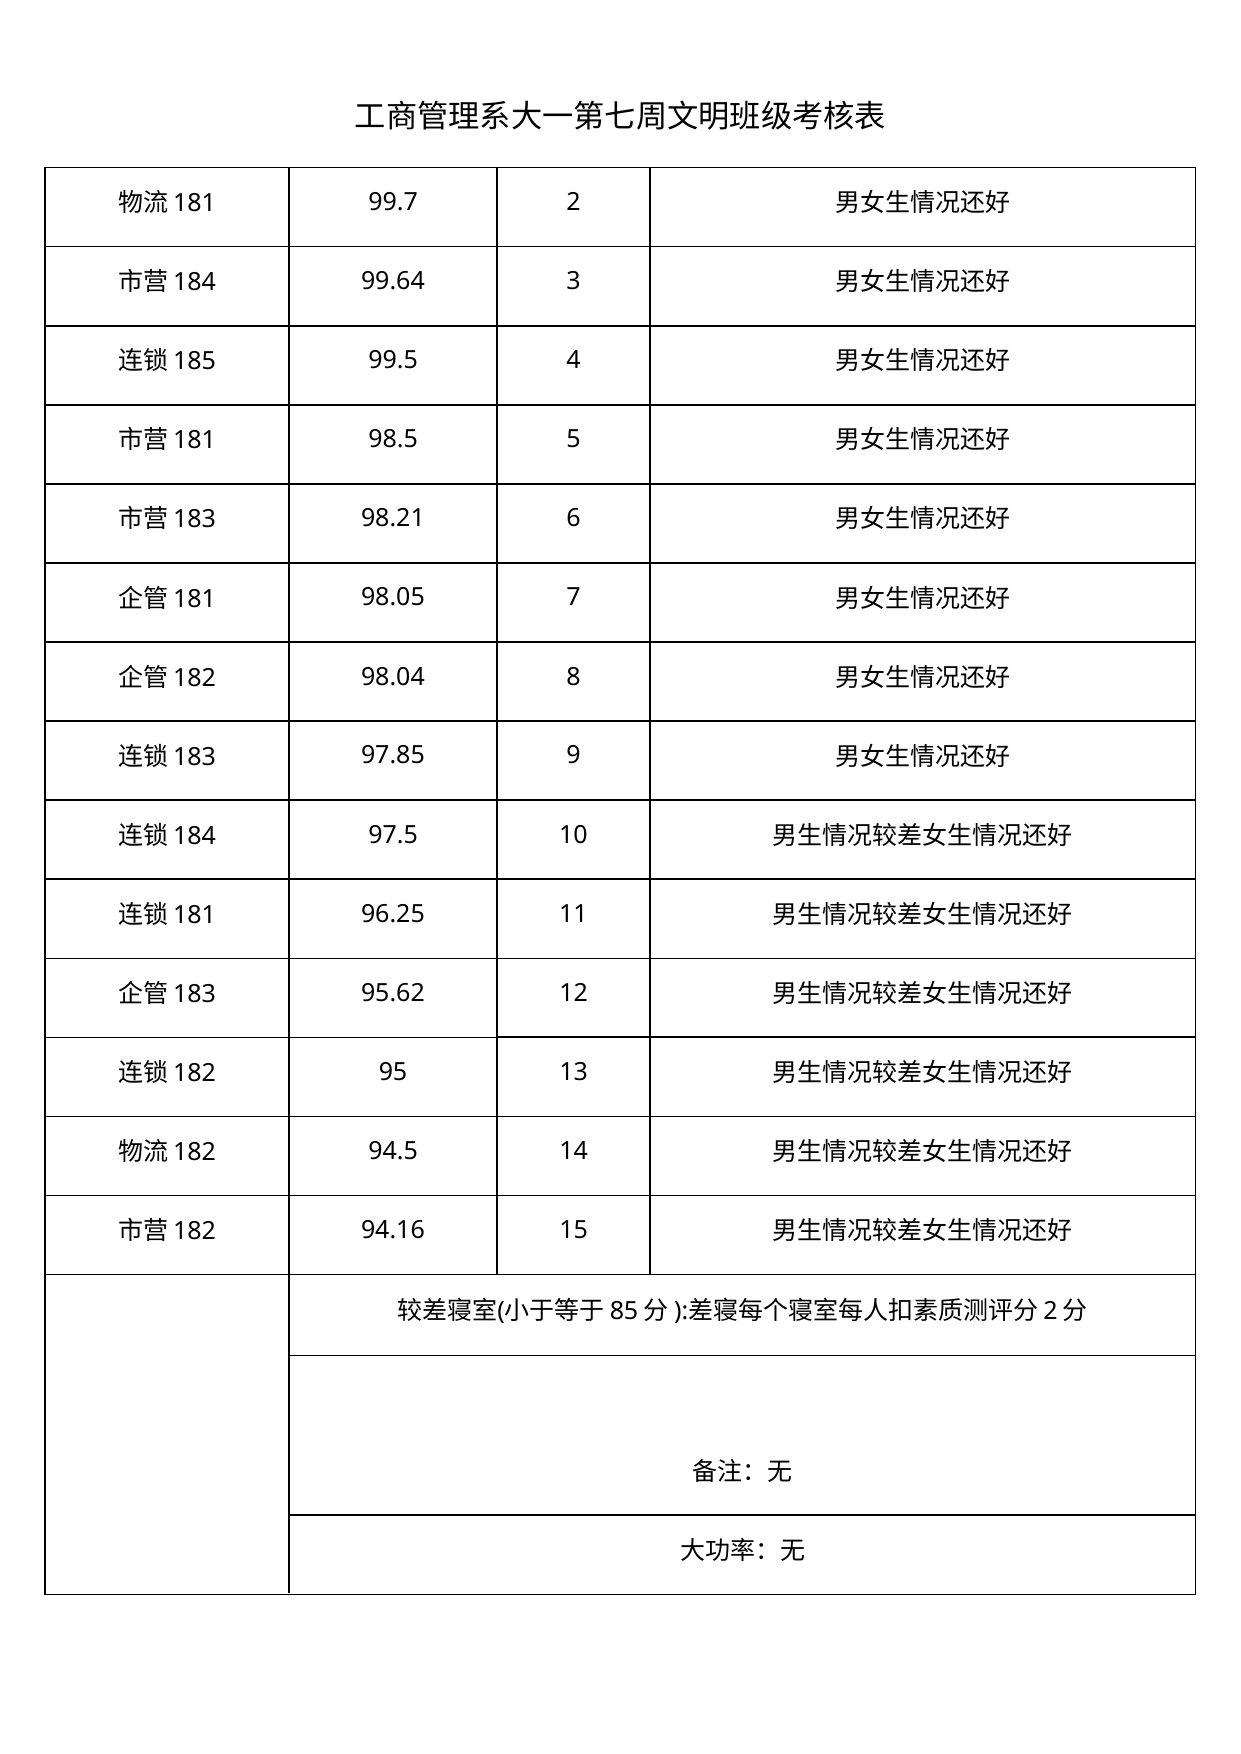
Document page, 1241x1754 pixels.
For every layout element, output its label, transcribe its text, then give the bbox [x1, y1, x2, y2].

table_cell 大功率：无 [290, 1516, 1195, 1593]
table_cell 97.85 [290, 722, 496, 799]
table_cell 5 [498, 406, 649, 483]
table_cell 物流181 [46, 168, 288, 246]
table_cell 94.5 [290, 1117, 496, 1194]
table_cell 物流182 [46, 1117, 288, 1194]
table_cell 男女生情况还好 [651, 643, 1195, 720]
table_cell 13 [498, 1038, 649, 1116]
table_cell 97.5 [290, 801, 496, 878]
table_cell 98.04 [290, 643, 496, 720]
table_cell 15 [498, 1196, 649, 1274]
table_cell 企管182 [46, 643, 288, 720]
table_cell 95.62 [290, 959, 496, 1036]
table_cell 8 [498, 643, 649, 720]
table_cell 12 [498, 959, 649, 1036]
table_cell 7 [498, 564, 649, 641]
table_cell 男女生情况还好 [651, 247, 1195, 325]
table_cell 11 [498, 880, 649, 957]
table_cell 99.7 [290, 168, 496, 246]
table_cell [46, 1355, 288, 1593]
table_cell 99.64 [290, 247, 496, 325]
table_cell 市营184 [46, 247, 288, 325]
table_cell 连锁183 [46, 722, 288, 799]
table_cell 男女生情况还好 [651, 168, 1195, 246]
table_cell 9 [498, 722, 649, 799]
table_cell 2 [498, 168, 649, 246]
table_cell 连锁181 [46, 880, 288, 957]
table_cell 市营183 [46, 485, 288, 562]
table_cell 98.5 [290, 406, 496, 483]
table_cell 男女生情况还好 [651, 722, 1195, 799]
table_cell 连锁182 [46, 1038, 288, 1116]
table_cell 男生情况较差女生情况还好 [651, 880, 1195, 957]
table_cell 市营181 [46, 406, 288, 483]
table_cell 较差寝室(小于等于85分 ):差寝每个寝室每人扣素质测评分2分 [290, 1275, 1195, 1354]
table_cell 98.05 [290, 564, 496, 641]
table_cell 连锁185 [46, 327, 288, 404]
table_cell 备注：无 [290, 1435, 1195, 1514]
table_cell 99.5 [290, 327, 496, 404]
table_cell 男生情况较差女生情况还好 [651, 801, 1195, 878]
table_cell 男女生情况还好 [651, 406, 1195, 483]
table_cell 94.16 [290, 1196, 496, 1274]
table_cell 连锁184 [46, 801, 288, 878]
table_cell 企管181 [46, 564, 288, 641]
table_cell 3 [498, 247, 649, 325]
table_cell 男生情况较差女生情况还好 [651, 1038, 1195, 1116]
table_cell 男生情况较差女生情况还好 [651, 1117, 1195, 1194]
table_cell 男女生情况还好 [651, 564, 1195, 641]
table_cell 10 [498, 801, 649, 878]
table_cell [46, 1275, 288, 1354]
table_cell [290, 1356, 1195, 1435]
table_cell 男生情况较差女生情况还好 [651, 1196, 1195, 1274]
table_cell 市营182 [46, 1196, 288, 1274]
table_cell 6 [498, 485, 649, 562]
table_cell 96.25 [290, 880, 496, 957]
table_cell 4 [498, 327, 649, 404]
table_cell 男生情况较差女生情况还好 [651, 959, 1195, 1036]
table_cell 95 [290, 1038, 496, 1116]
table_cell 男女生情况还好 [651, 485, 1195, 562]
table_cell 14 [498, 1117, 649, 1194]
table_cell 98.21 [290, 485, 496, 562]
table_cell 男女生情况还好 [651, 327, 1195, 404]
table_cell 企管183 [46, 959, 288, 1036]
